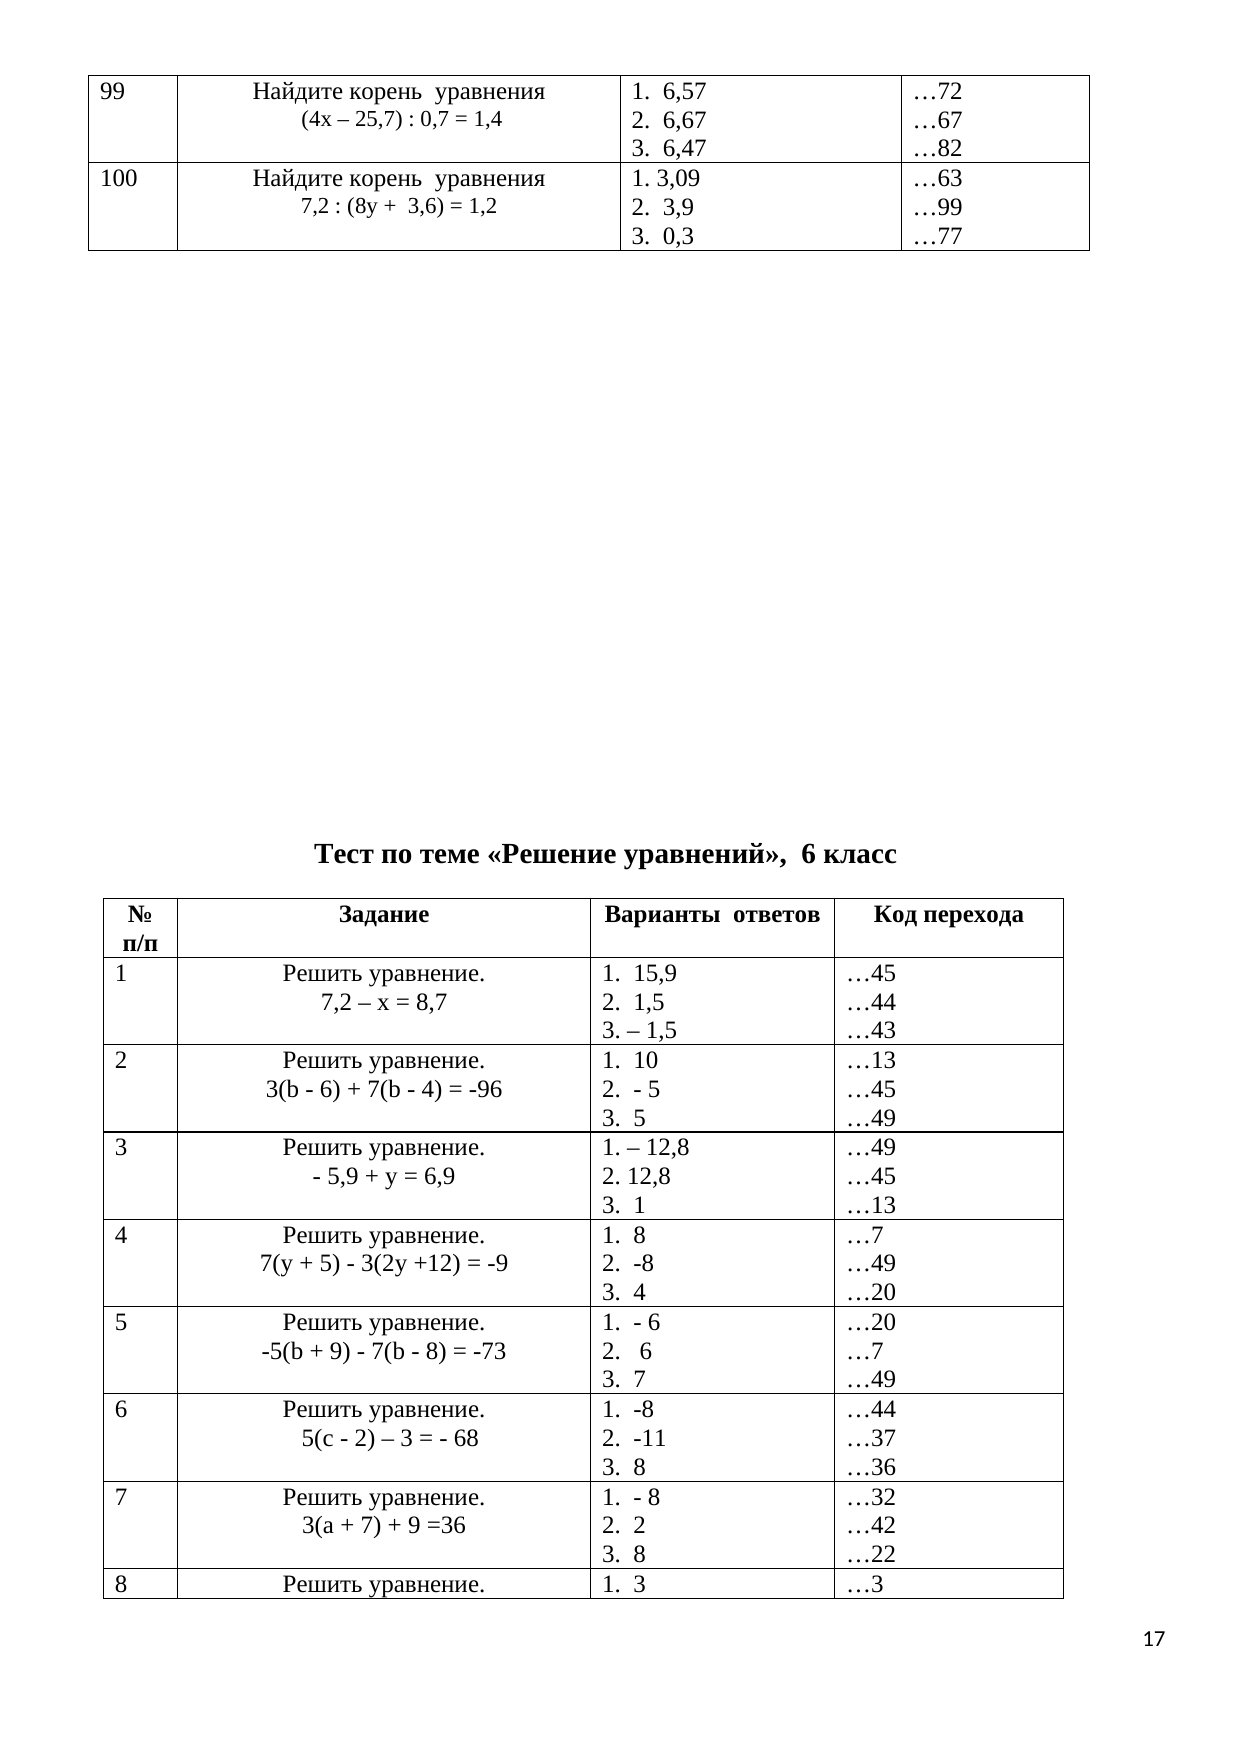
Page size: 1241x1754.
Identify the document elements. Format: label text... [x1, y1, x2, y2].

table_cell 4 [104, 1220, 177, 1306]
table_cell Решить уравнение. 7,2 – x = 8,7 [178, 958, 590, 1044]
table_cell 1. 3,09 2. 3,9 3. 0,3 [621, 163, 901, 249]
table_header № п/п [104, 899, 177, 957]
table_cell …44 …37 …36 [835, 1394, 1063, 1481]
table_cell 1. 8 2. -8 3. 4 [591, 1220, 834, 1306]
table_cell 100 [89, 163, 177, 249]
table_cell 1. - 6 2. 6 3. 7 [591, 1307, 834, 1393]
table_cell Найдите корень уравнения (4x – 25,7) : 0,7 = 1,4 [178, 76, 620, 162]
table_cell 1. 15,9 2. 1,5 3. – 1,5 [591, 958, 834, 1044]
table_cell 1. 3 2. - 6 3. 6 [591, 1569, 834, 1598]
table_cell …63 …99 …77 [902, 163, 1089, 249]
table_cell 6 [104, 1394, 177, 1481]
table_cell 1 [104, 958, 177, 1044]
text Тест по теме «Решение уравнений», 6 класс [207, 836, 1004, 869]
table_cell 5 [104, 1307, 177, 1393]
table_cell …32 …42 …22 [835, 1482, 1063, 1568]
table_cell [178, 1569, 590, 1598]
table_cell …49 …45 …13 [835, 1133, 1063, 1219]
table_cell 1. – 12,8 2. 12,8 3. 1 [591, 1133, 834, 1219]
table_cell Решить уравнение. 3(b - 6) + 7(b - 4) = -96 [178, 1045, 590, 1131]
table_header Варианты ответов [591, 899, 834, 957]
table_cell Решить уравнение. -5(b + 9) - 7(b - 8) = -73 [178, 1307, 590, 1393]
table_cell Решить уравнение. 7(y + 5) - 3(2y +12) = -9 [178, 1220, 590, 1306]
table_cell 1. 6,57 2. 6,67 3. 6,47 [621, 76, 901, 162]
table_cell Найдите корень уравнения 7,2 : (8y + 3,6) = 1,2 [178, 163, 620, 249]
table_cell 7 [104, 1482, 177, 1568]
table_cell …13 …45 …49 [835, 1045, 1063, 1131]
table_header Код перехода [835, 899, 1063, 957]
table_cell 8 [104, 1569, 177, 1598]
table_cell …45 …44 …43 [835, 958, 1063, 1044]
table_cell 99 [89, 76, 177, 162]
table_cell Решить уравнение. 5(c - 2) – 3 = - 68 [178, 1394, 590, 1481]
table_cell 3 [104, 1133, 177, 1219]
table_cell Решить уравнение. 3(a + 7) + 9 =36 [178, 1482, 590, 1568]
table_cell …3 …2 …1 [835, 1569, 1063, 1598]
table_header Задание [178, 899, 590, 957]
table_cell …72 …67 …82 [902, 76, 1089, 162]
table_cell …20 …7 …49 [835, 1307, 1063, 1393]
table_cell …7 …49 …20 [835, 1220, 1063, 1306]
table_cell 1. -8 2. -11 3. 8 [591, 1394, 834, 1481]
table_cell Решить уравнение. - 5,9 + y = 6,9 [178, 1133, 590, 1219]
table_cell 2 [104, 1045, 177, 1131]
table_cell 1. 10 2. - 5 3. 5 [591, 1045, 834, 1131]
table_cell 1. - 8 2. 2 3. 8 [591, 1482, 834, 1568]
